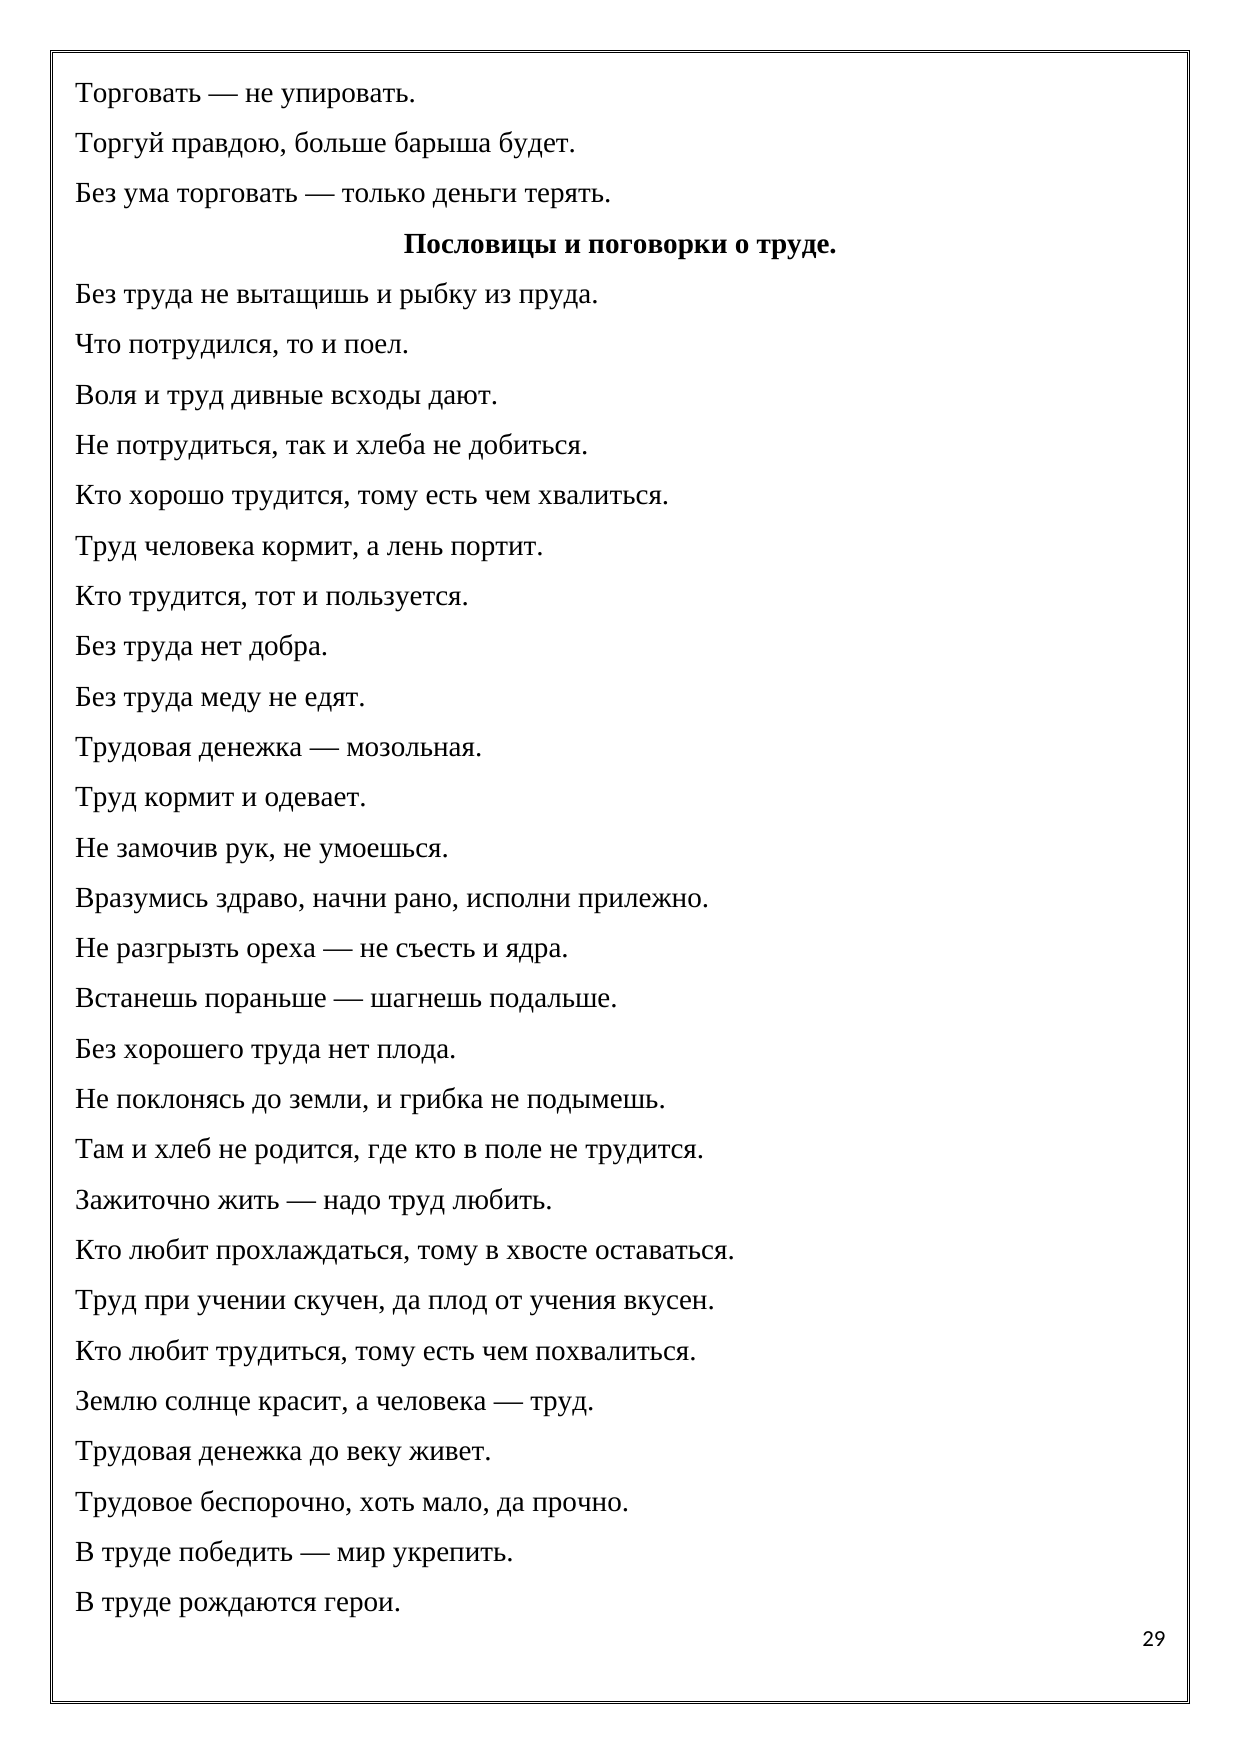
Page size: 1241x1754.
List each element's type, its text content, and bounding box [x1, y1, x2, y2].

text В труде победить — мир укрепить. [75, 1534, 1165, 1568]
text Труд кормит и одевает. [75, 779, 1165, 813]
text Там и хлеб не родится, где кто в поле не трудится. [75, 1132, 1165, 1165]
text Кто любит прохлаждаться, тому в хвосте оставаться. [75, 1232, 1165, 1266]
text Не разгрызть ореха — не съесть и ядра. [75, 930, 1165, 964]
text Торгуй правдою, больше барыша будет. [75, 125, 1165, 159]
text Без хорошего труда нет плода. [75, 1031, 1165, 1064]
text Труд человека кормит, а лень портит. [75, 528, 1165, 561]
text Не поклонясь до земли, и грибка не подымешь. [75, 1081, 1165, 1115]
text Воля и труд дивные всходы дают. [75, 377, 1165, 410]
text Кто хорошо трудится, тому есть чем хвалиться. [75, 477, 1165, 511]
text Без ума торговать — только деньги терять. [75, 176, 1165, 209]
text Не потрудиться, так и хлеба не добиться. [75, 427, 1165, 461]
text В труде рождаются герои. [75, 1584, 1165, 1618]
text Зажиточно жить — надо труд любить. [75, 1182, 1165, 1215]
text Не замочив рук, не умоешься. [75, 830, 1165, 863]
text Без труда не вытащишь и рыбку из пруда. [75, 276, 1165, 310]
text Трудовая денежка — мозольная. [75, 729, 1165, 763]
text Кто любит трудиться, тому есть чем похвалиться. [75, 1333, 1165, 1366]
text Кто трудится, тот и пользуется. [75, 578, 1165, 612]
text Без труда меду не едят. [75, 679, 1165, 712]
text Трудовое беспорочно, хоть мало, да прочно. [75, 1484, 1165, 1517]
text Торговать — не упировать. [75, 75, 1165, 108]
text Встанешь пораньше — шагнешь подальше. [75, 981, 1165, 1014]
text Трудовая денежка до веку живет. [75, 1433, 1165, 1467]
text Вразумись здраво, начни рано, исполни прилежно. [75, 880, 1165, 913]
text Землю солнце красит, а человека — труд. [75, 1383, 1165, 1417]
text Без труда нет добра. [75, 628, 1165, 662]
text Пословицы и поговорки о труде. [75, 226, 1165, 259]
text Что потрудился, то и поел. [75, 327, 1165, 360]
text Труд при учении скучен, да плод от учения вкусен. [75, 1282, 1165, 1316]
